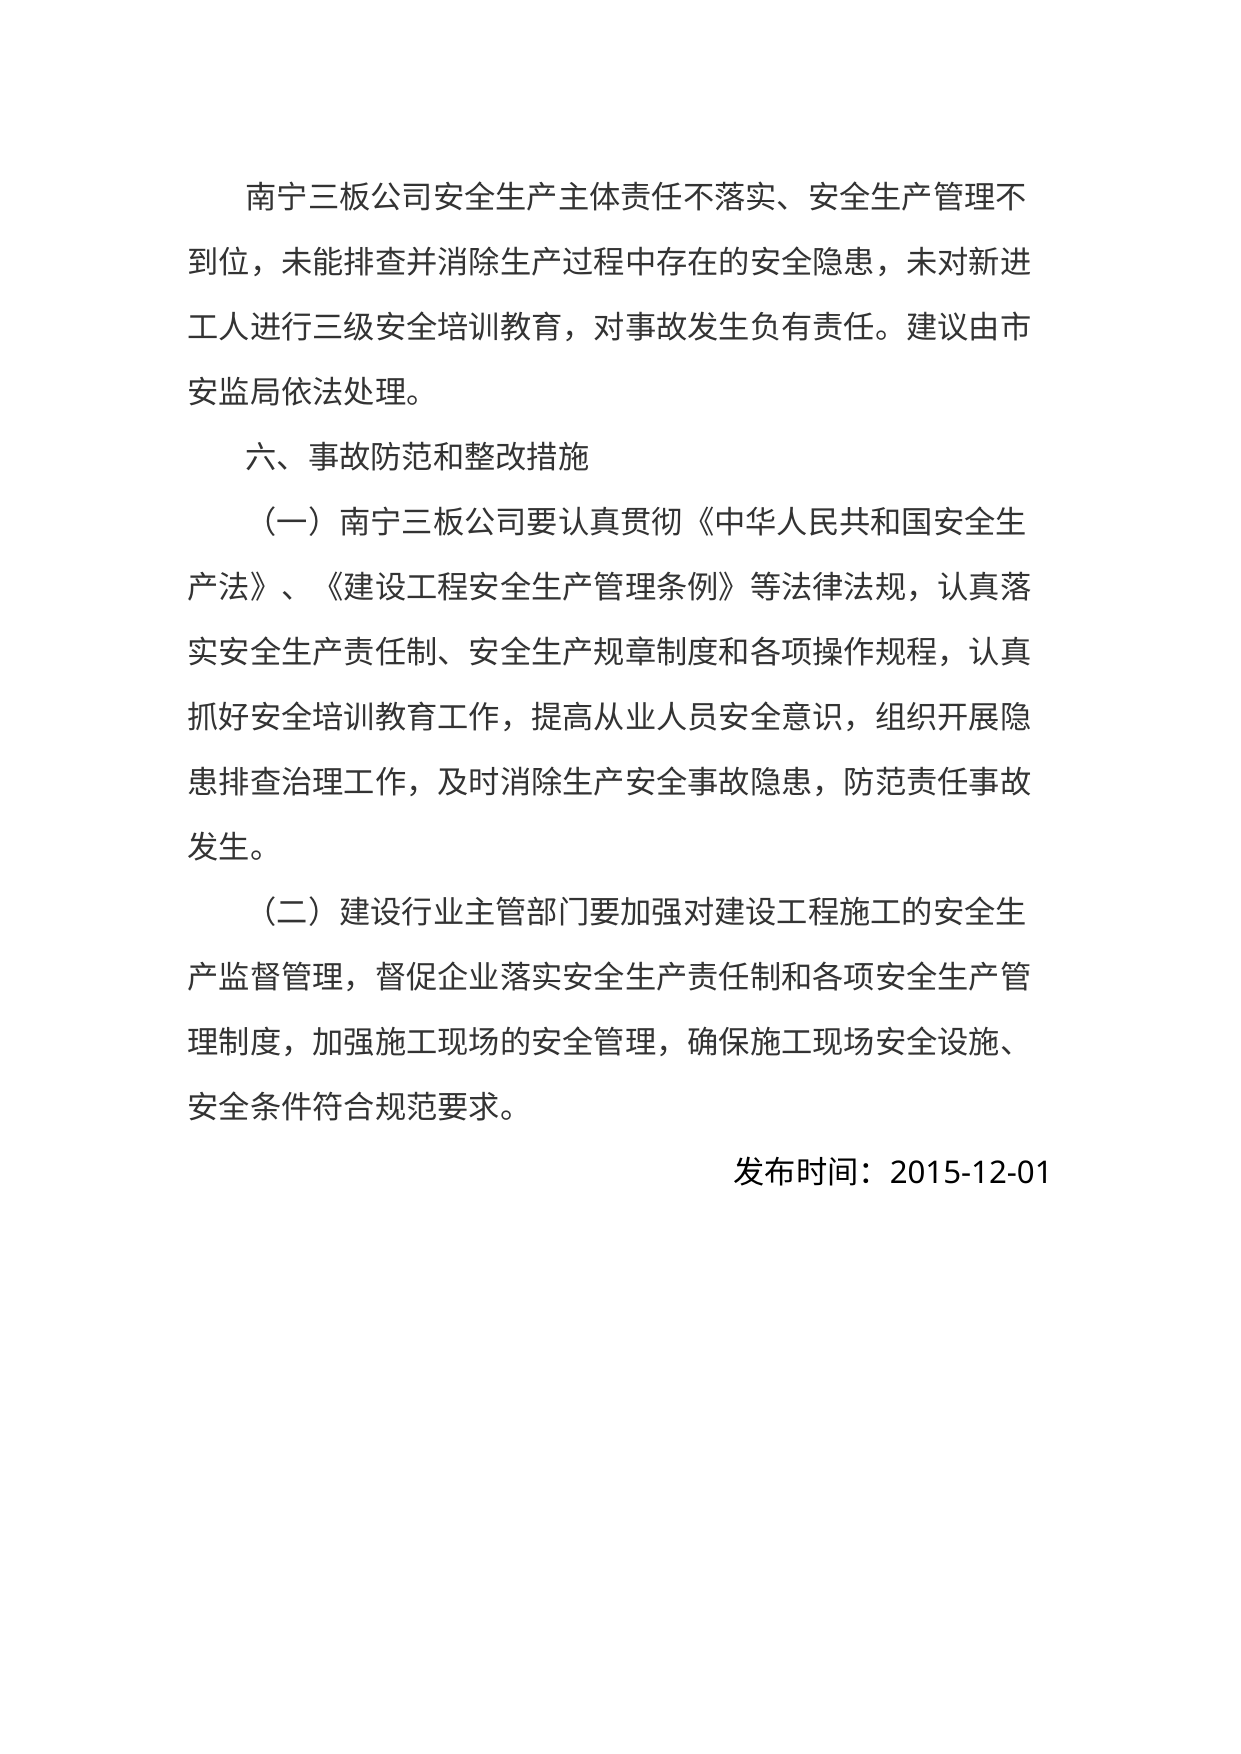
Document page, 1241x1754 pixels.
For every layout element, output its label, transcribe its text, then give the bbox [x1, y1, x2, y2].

text 南宁三板公司安全生产主体责任不落实、安全生产管理不到位，未能排查并消除生产过程中存在的安全隐患，未对新进工人进行三级安全培训教育，对事故发生负有责任。建议由市安监局依法处理。 [187, 162, 1053, 422]
text 发布时间：2015-12-01 [187, 1137, 1053, 1202]
text （二）建设行业主管部门要加强对建设工程施工的安全生产监督管理，督促企业落实安全生产责任制和各项安全生产管理制度，加强施工现场的安全管理，确保施工现场安全设施、安全条件符合规范要求。 [187, 877, 1053, 1137]
text （一）南宁三板公司要认真贯彻《中华人民共和国安全生产法》、《建设工程安全生产管理条例》等法律法规，认真落实安全生产责任制、安全生产规章制度和各项操作规程，认真抓好安全培训教育工作，提高从业人员安全意识，组织开展隐患排查治理工作，及时消除生产安全事故隐患，防范责任事故发生。 [187, 487, 1053, 877]
text 六、事故防范和整改措施 [187, 422, 1053, 487]
